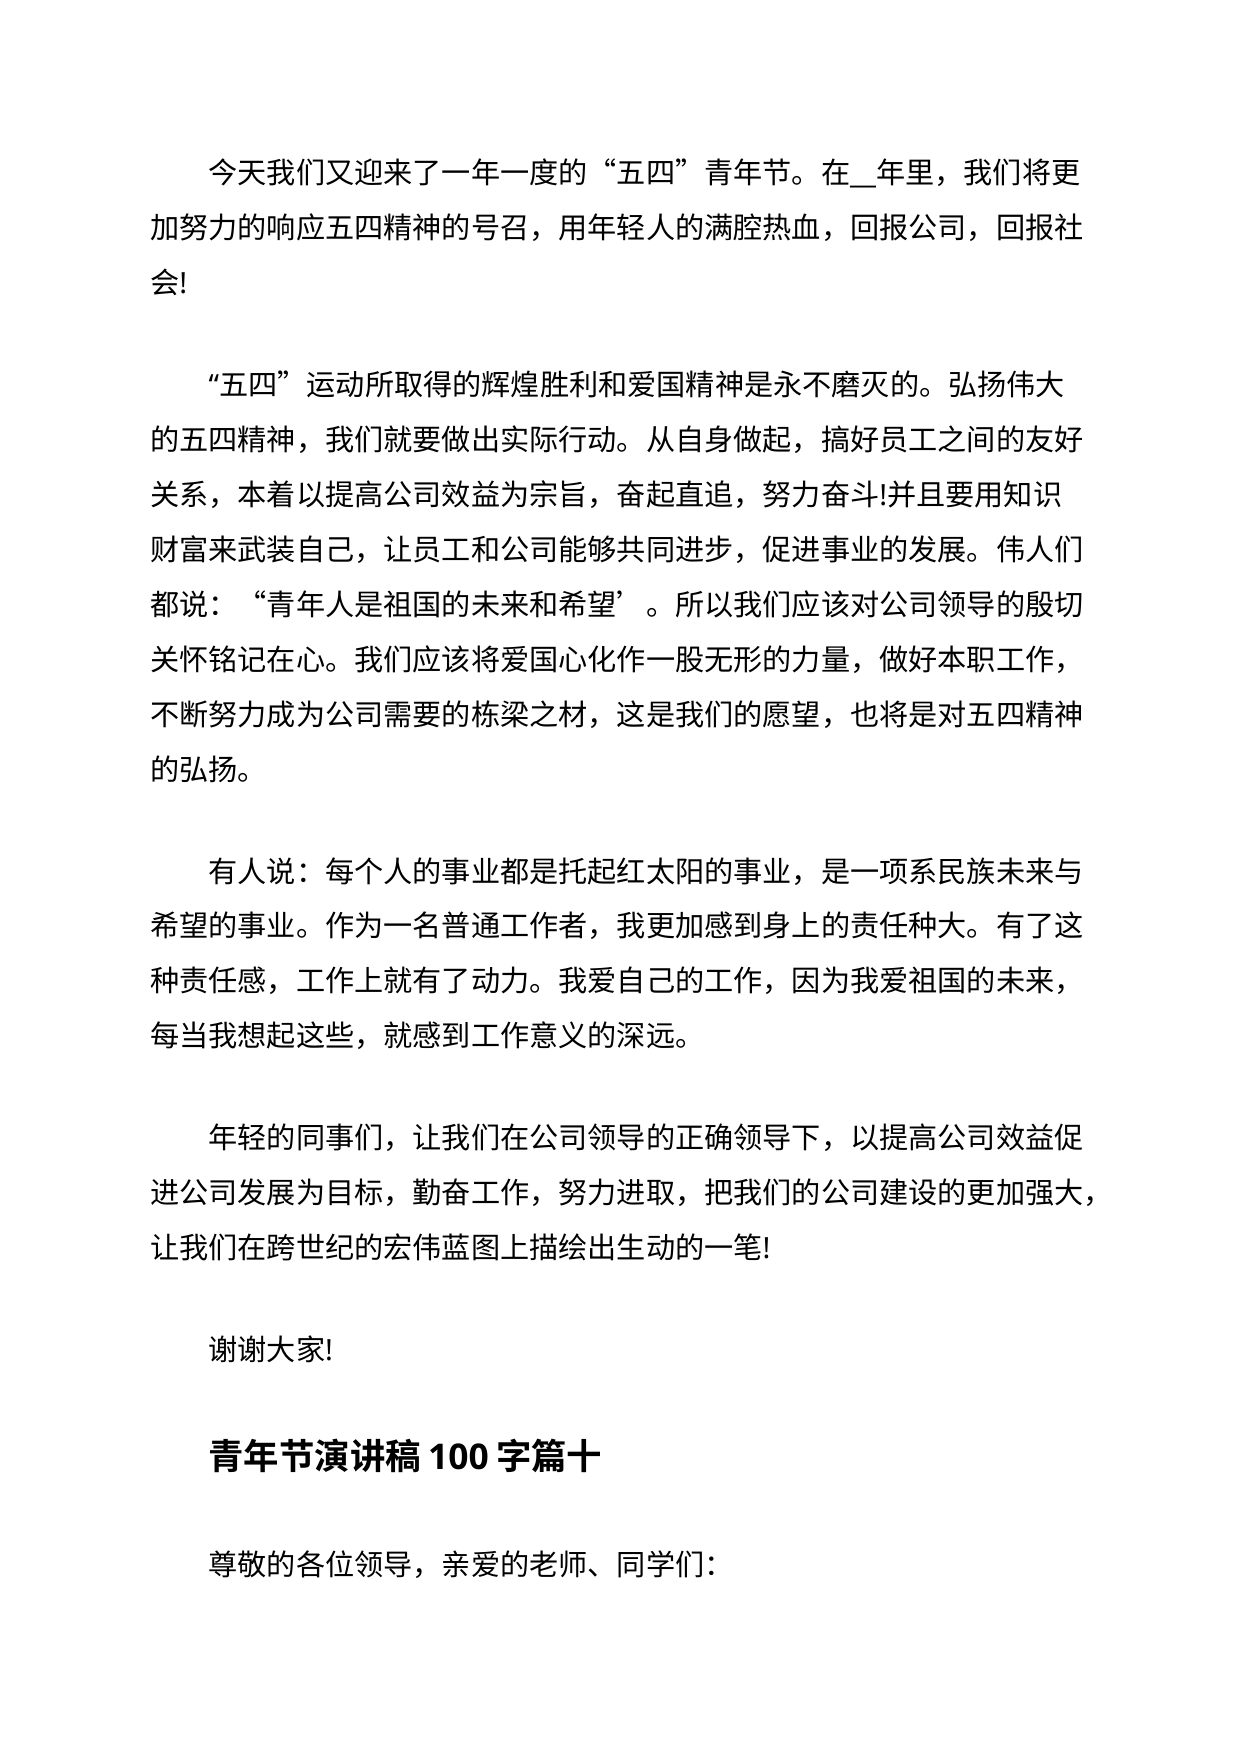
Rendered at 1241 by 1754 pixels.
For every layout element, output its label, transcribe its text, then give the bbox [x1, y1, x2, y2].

text “五四”运动所取得的辉煌胜利和爱国精神是永不磨灭的。弘扬伟大的五四精神，我们就要做出实际行动。从自身做起，搞好员工之间的友好关系，本着以提高公司效益为宗旨，奋起直追，努力奋斗!并且要用知识财富来武装自己，让员工和公司能够共同进步，促进事业的发展。伟人们都说：“青年人是祖国的未来和希望’。所以我们应该对公司领导的殷切关怀铭记在心。我们应该将爱国心化作一股无形的力量，做好本职工作，不断努力成为公司需要的栋梁之材，这是我们的愿望，也将是对五四精神的弘扬。 [150, 362, 1090, 789]
text 年轻的同事们，让我们在公司领导的正确领导下，以提高公司效益促进公司发展为目标，勤奋工作，努力进取，把我们的公司建设的更加强大，让我们在跨世纪的宏伟蓝图上描绘出生动的一笔! [150, 1114, 1090, 1267]
text 青年节演讲稿100字篇十 [150, 1428, 1090, 1480]
text 有人说：每个人的事业都是托起红太阳的事业，是一项系民族未来与希望的事业。作为一名普通工作者，我更加感到身上的责任种大。有了这种责任感，工作上就有了动力。我爱自己的工作，因为我爱祖国的未来，每当我想起这些，就感到工作意义的深远。 [150, 848, 1090, 1055]
text 今天我们又迎来了一年一度的“五四”青年节。在__年里，我们将更加努力的响应五四精神的号召，用年轻人的满腔热血，回报公司，回报社会! [150, 150, 1090, 302]
text 谢谢大家! [150, 1326, 1090, 1369]
text 尊敬的各位领导，亲爱的老师、同学们： [150, 1542, 1090, 1584]
